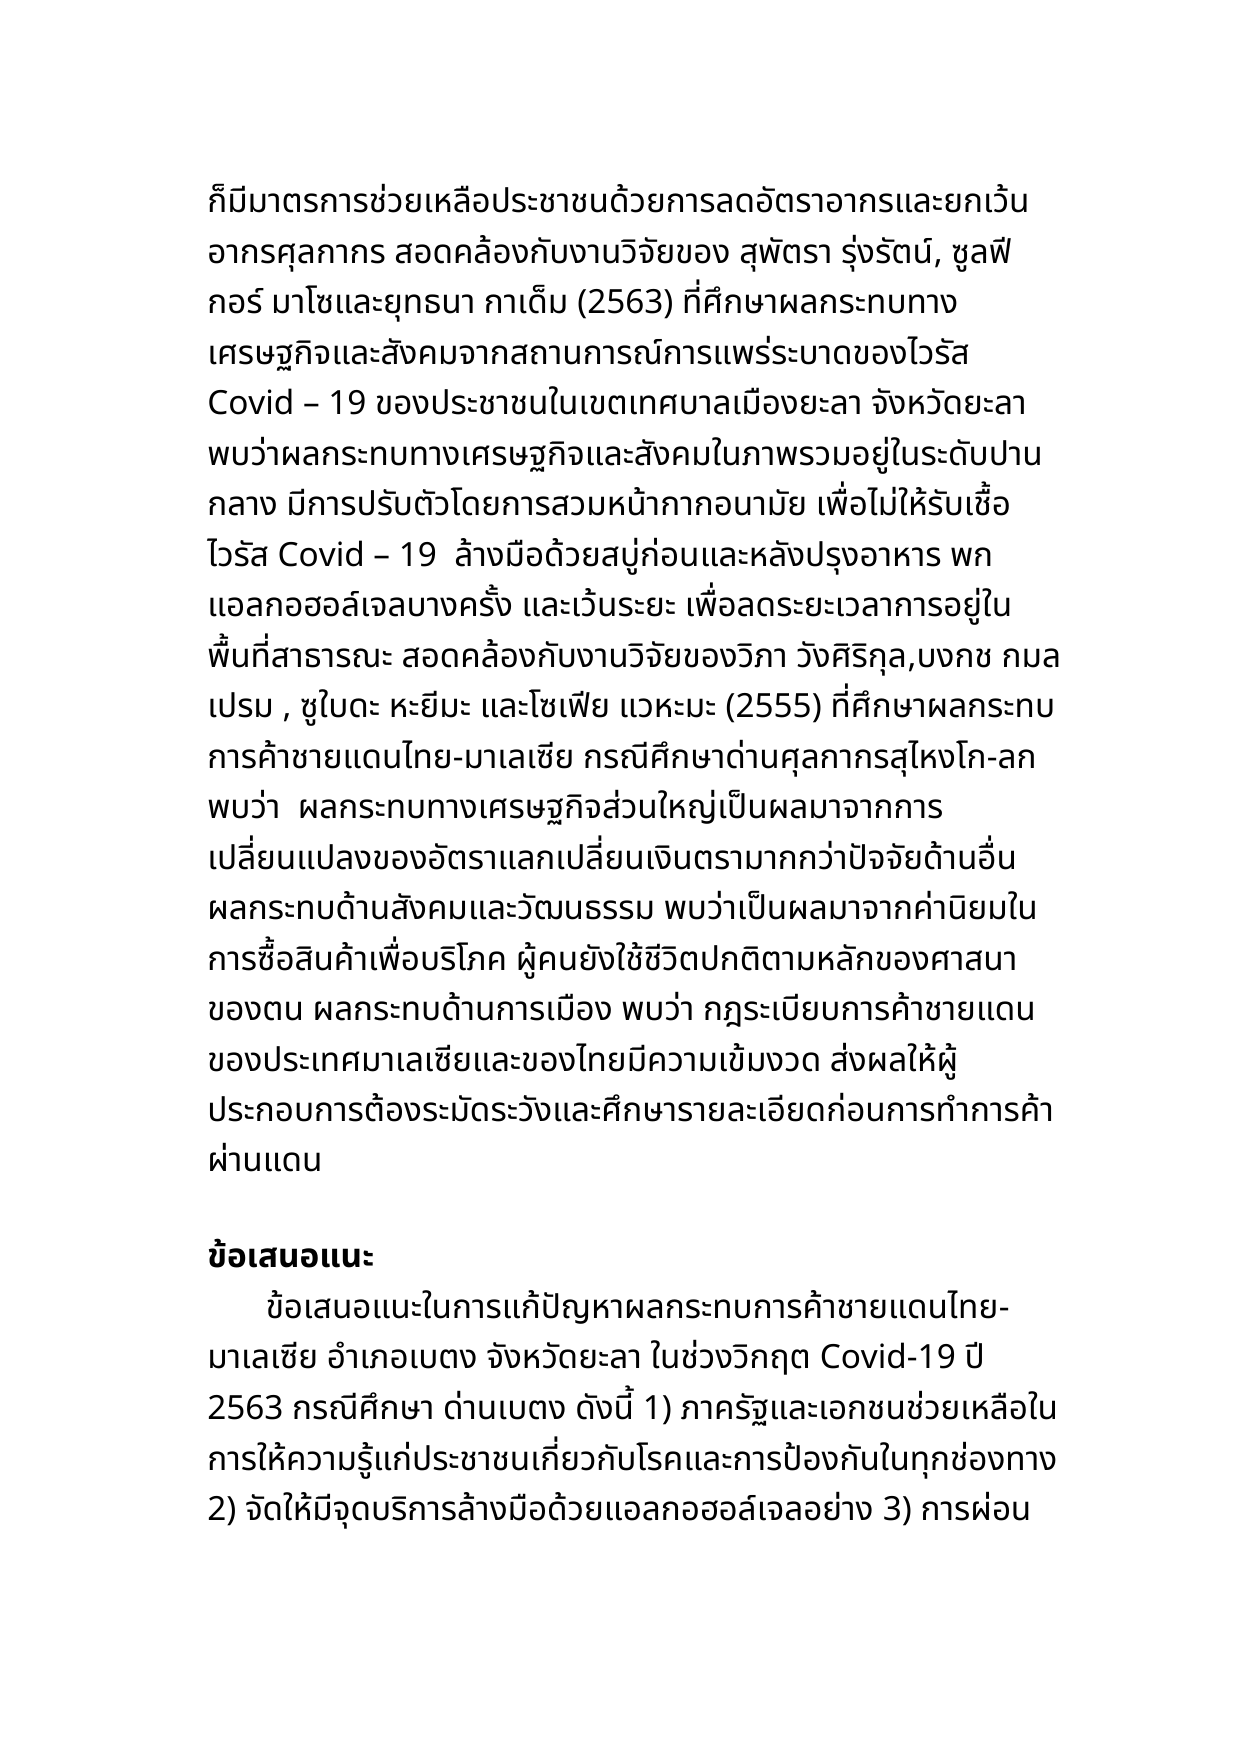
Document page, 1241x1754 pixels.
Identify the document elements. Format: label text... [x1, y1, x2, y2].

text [207, 177, 1063, 1187]
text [207, 1283, 1063, 1536]
text ข้อเสนอแนะ [207, 1232, 1063, 1283]
